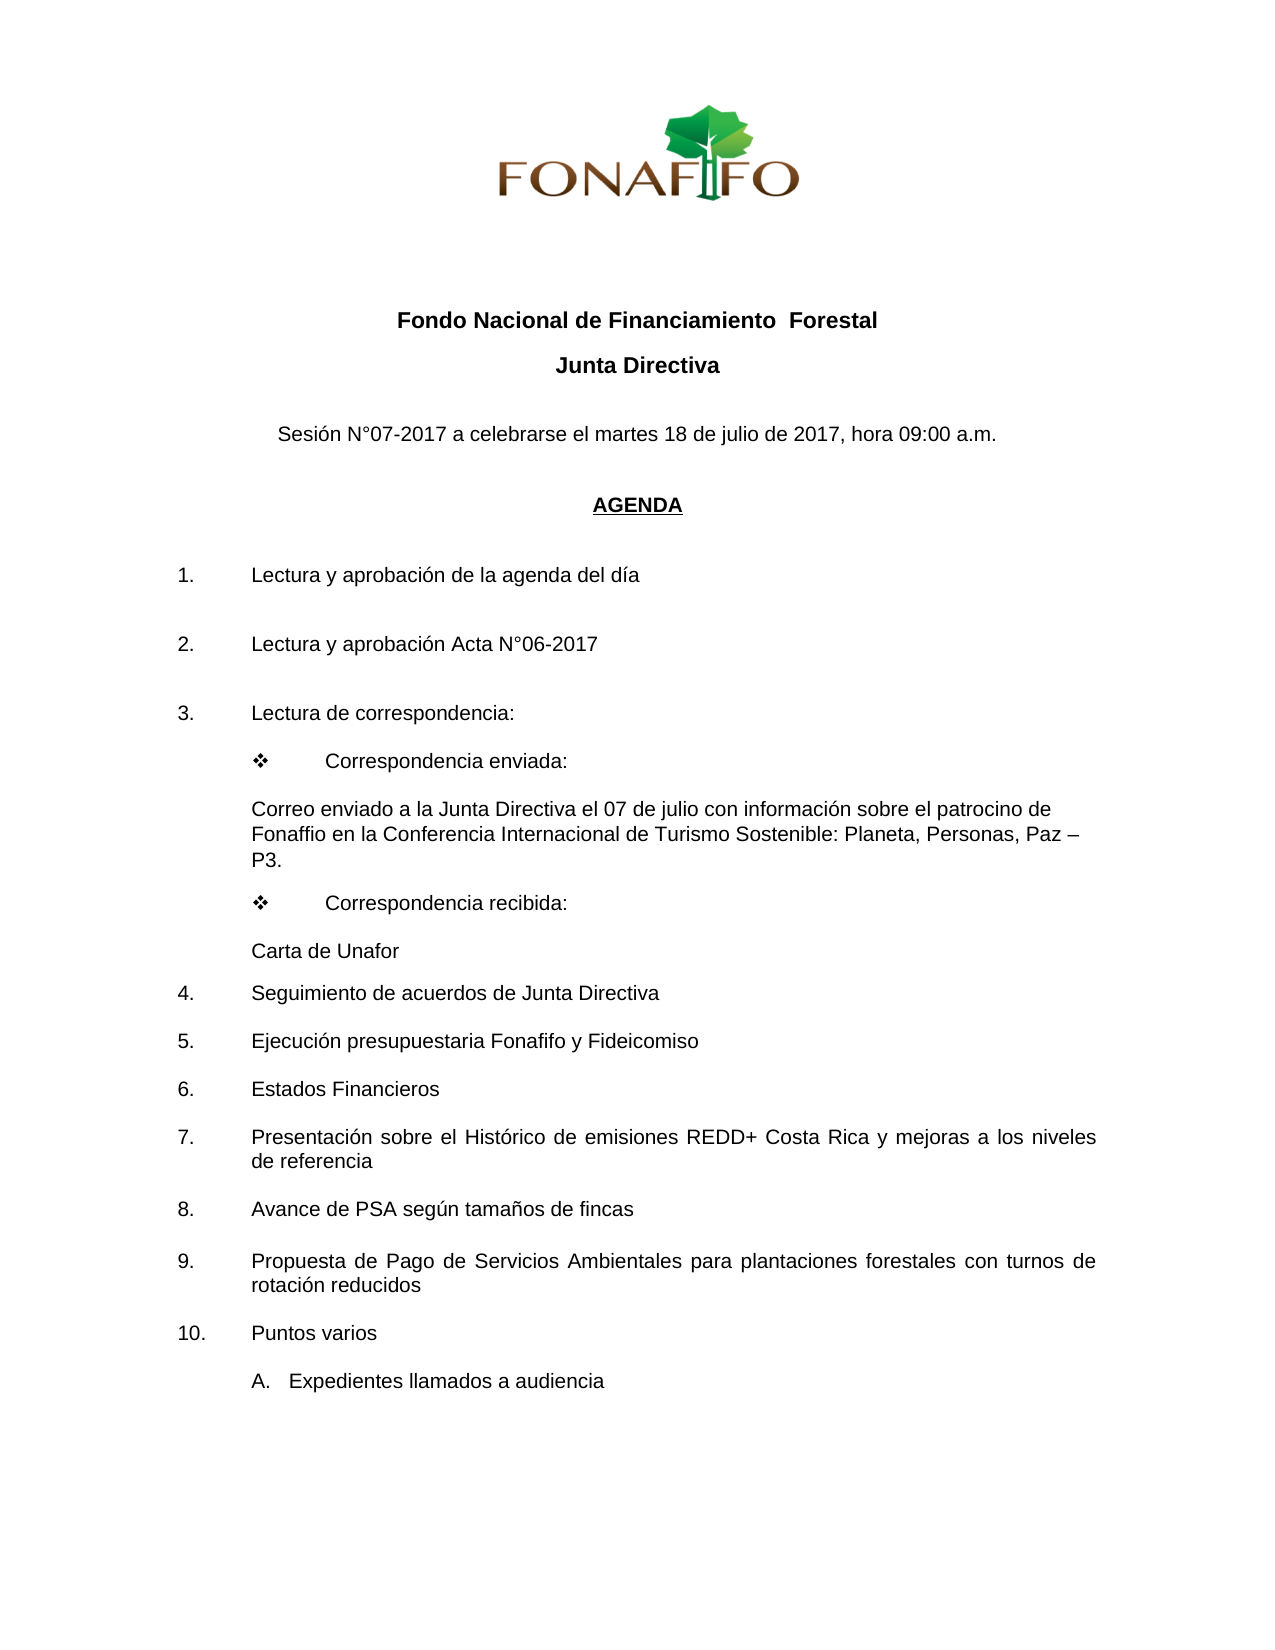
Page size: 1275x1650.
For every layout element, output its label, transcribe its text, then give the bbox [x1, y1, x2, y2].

list Lectura de correspondencia: [177, 701, 1098, 724]
list Lectura y aprobación de la agenda del día [177, 562, 1098, 586]
list Ejecución presupuestaria Fonafifo y Fideicomiso [177, 1029, 1098, 1053]
subtitle Sesión N°07-2017 a celebrarse el martes 18 de julio de 2017, hora 09:00 a.m. [177, 421, 1098, 445]
text Carta de Unafor [177, 939, 1098, 963]
list Expedientes llamados a audiencia [251, 1369, 1098, 1393]
list Propuesta de Pago de Servicios Ambientales para plantaciones forestales con turnos de rotación reducidos [177, 1249, 1098, 1297]
subtitle AGENDA [177, 493, 1098, 517]
text Correo enviado a la Junta Directiva el 07 de julio con información sobre el patrocino de Fonaffio en la Conferencia Internacional de Turismo Sostenible: Planeta, Personas, Paz – P3. [251, 796, 1098, 872]
list Correspondencia recibida: [251, 891, 1098, 915]
list Seguimiento de acuerdos de Junta Directiva [177, 981, 1098, 1005]
list Correspondencia enviada: [251, 748, 1098, 772]
list Puntos varios [177, 1321, 1098, 1345]
list Lectura y aprobación Acta N°06-2017 [177, 631, 1098, 655]
text Fondo Nacional de Financiamiento Forestal [177, 307, 1098, 333]
picture [485, 96, 805, 210]
subtitle Junta Directiva [177, 352, 1098, 378]
list Presentación sobre el Histórico de emisiones REDD+ Costa Rica y mejoras a los niveles de referencia [177, 1125, 1098, 1173]
list Estados Financieros [177, 1077, 1098, 1101]
list Avance de PSA según tamaños de fincas [177, 1197, 1098, 1221]
